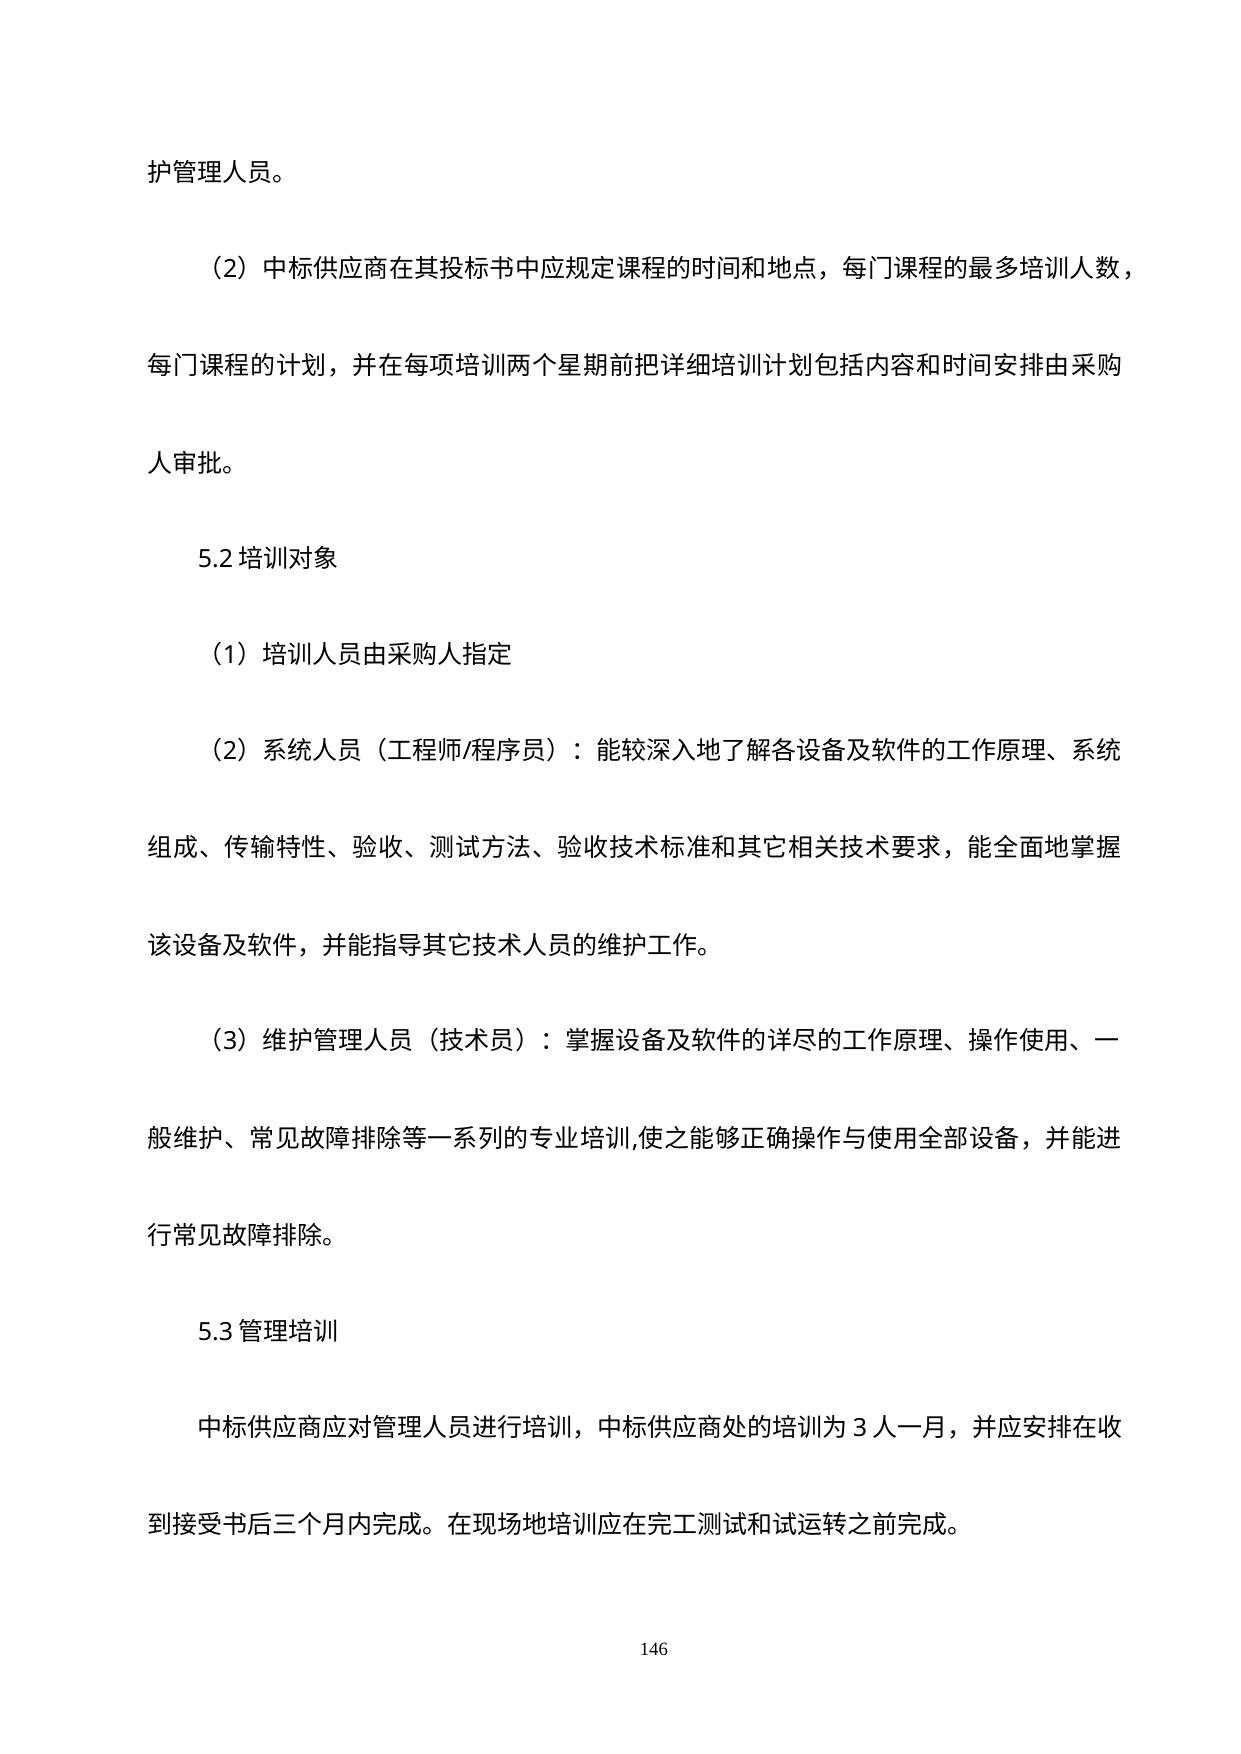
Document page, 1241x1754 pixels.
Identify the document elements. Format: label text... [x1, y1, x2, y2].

text 5.2培训对象 [148, 524, 1122, 589]
text （2）系统人员（工程师/程序员）：能较深入地了解各设备及软件的工作原理、系统组成、传输特性、验收、测试方法、验收技术标准和其它相关技术要求，能全面地掌握该设备及软件，并能指导其它技术人员的维护工作。 [148, 716, 1122, 976]
text （3）维护管理人员（技术员）：掌握设备及软件的详尽的工作原理、操作使用、一般维护、常见故障排除等一系列的专业培训,使之能够正确操作与使用全部设备，并能进行常见故障排除。 [148, 1006, 1122, 1266]
text （2）中标供应商在其投标书中应规定课程的时间和地点，每门课程的最多培训人数，每门课程的计划，并在每项培训两个星期前把详细培训计划包括内容和时间安排由采购人审批。 [148, 234, 1122, 494]
text 5.3管理培训 [148, 1297, 1122, 1362]
text （1）培训人员由采购人指定 [148, 620, 1122, 685]
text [148, 138, 1122, 203]
text 中标供应商应对管理人员进行培训，中标供应商处的培训为3人一月，并应安排在收到接受书后三个月内完成。在现场地培训应在完工测试和试运转之前完成。 [148, 1393, 1122, 1555]
